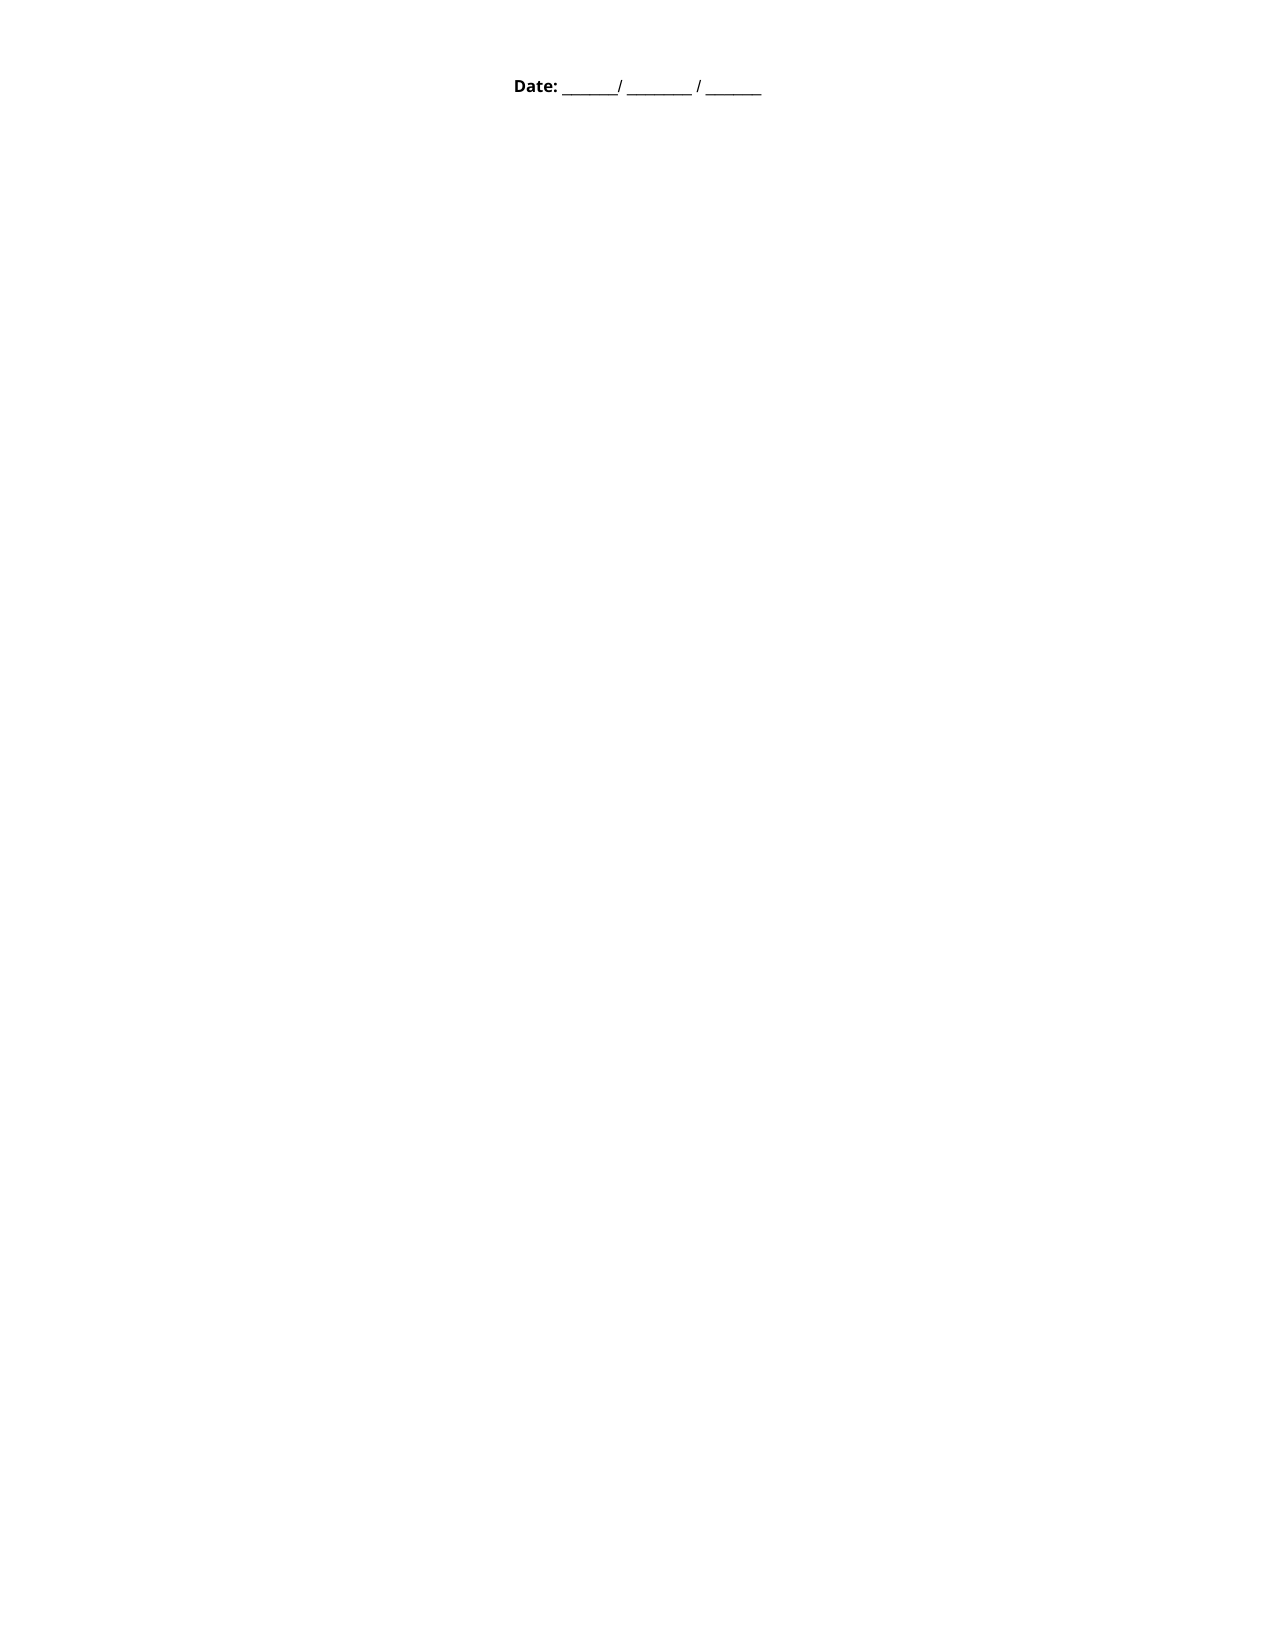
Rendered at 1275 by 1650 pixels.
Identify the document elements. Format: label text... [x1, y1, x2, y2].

text Date: ______/ _______ / ______ [75, 75, 1200, 98]
